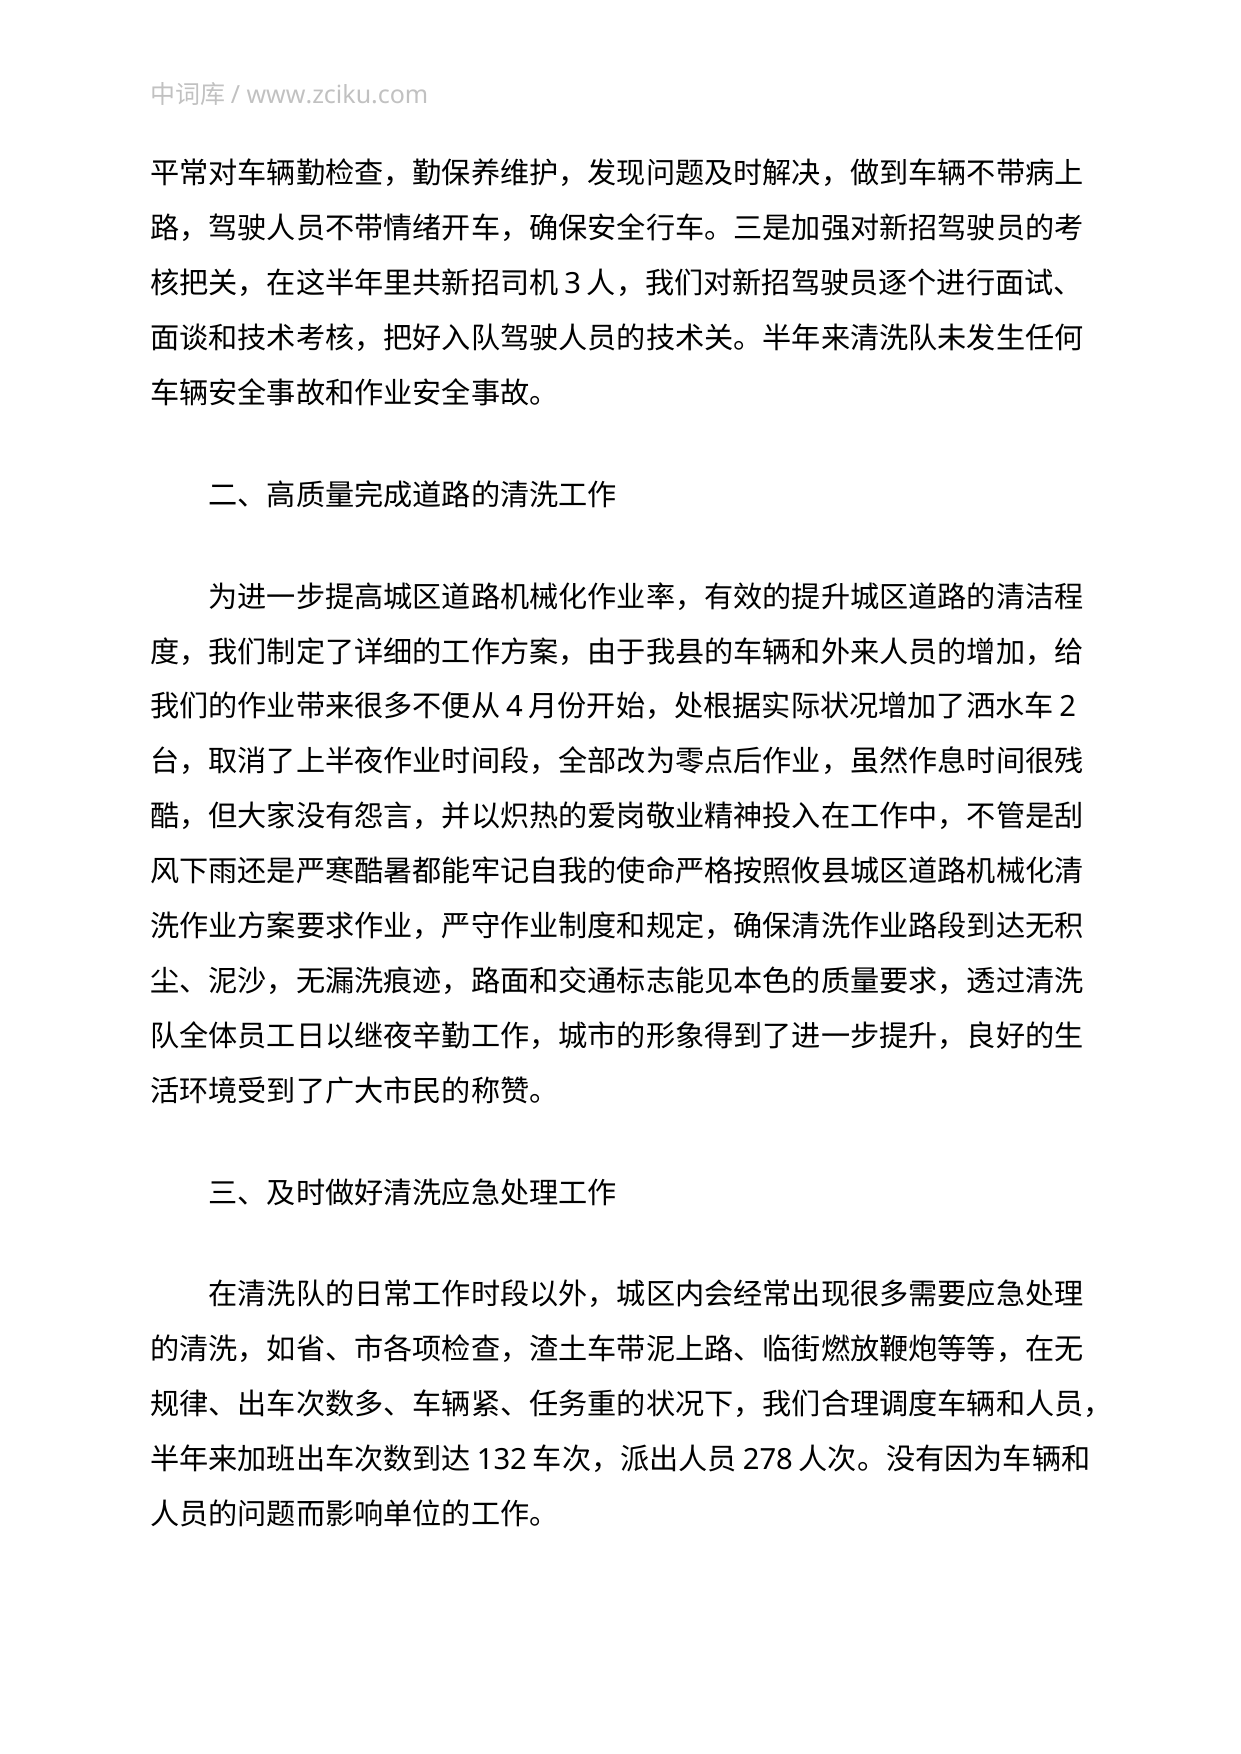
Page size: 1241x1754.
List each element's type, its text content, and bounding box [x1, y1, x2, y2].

text 在清洗队的日常工作时段以外，城区内会经常出现很多需要应急处理的清洗，如省、市各项检查，渣土车带泥上路、临街燃放鞭炮等等，在无规律、出车次数多、车辆紧、任务重的状况下，我们合理调度车辆和人员，半年来加班出车次数到达132车次，派出人员278人次。没有因为车辆和人员的问题而影响单位的工作。 [150, 1271, 1090, 1533]
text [150, 150, 1090, 412]
text 为进一步提高城区道路机械化作业率，有效的提升城区道路的清洁程度，我们制定了详细的工作方案，由于我县的车辆和外来人员的增加，给我们的作业带来很多不便从4月份开始，处根据实际状况增加了洒水车2台，取消了上半夜作业时间段，全部改为零点后作业，虽然作息时间很残酷，但大家没有怨言，并以炽热的爱岗敬业精神投入在工作中，不管是刮风下雨还是严寒酷暑都能牢记自我的使命严格按照攸县城区道路机械化清洗作业方案要求作业，严守作业制度和规定，确保清洗作业路段到达无积尘、泥沙，无漏洗痕迹，路面和交通标志能见本色的质量要求，透过清洗队全体员工日以继夜辛勤工作，城市的形象得到了进一步提升，良好的生活环境受到了广大市民的称赞。 [150, 573, 1090, 1110]
text 二、高质量完成道路的清洗工作 [150, 471, 1090, 514]
text 三、及时做好清洗应急处理工作 [150, 1169, 1090, 1211]
